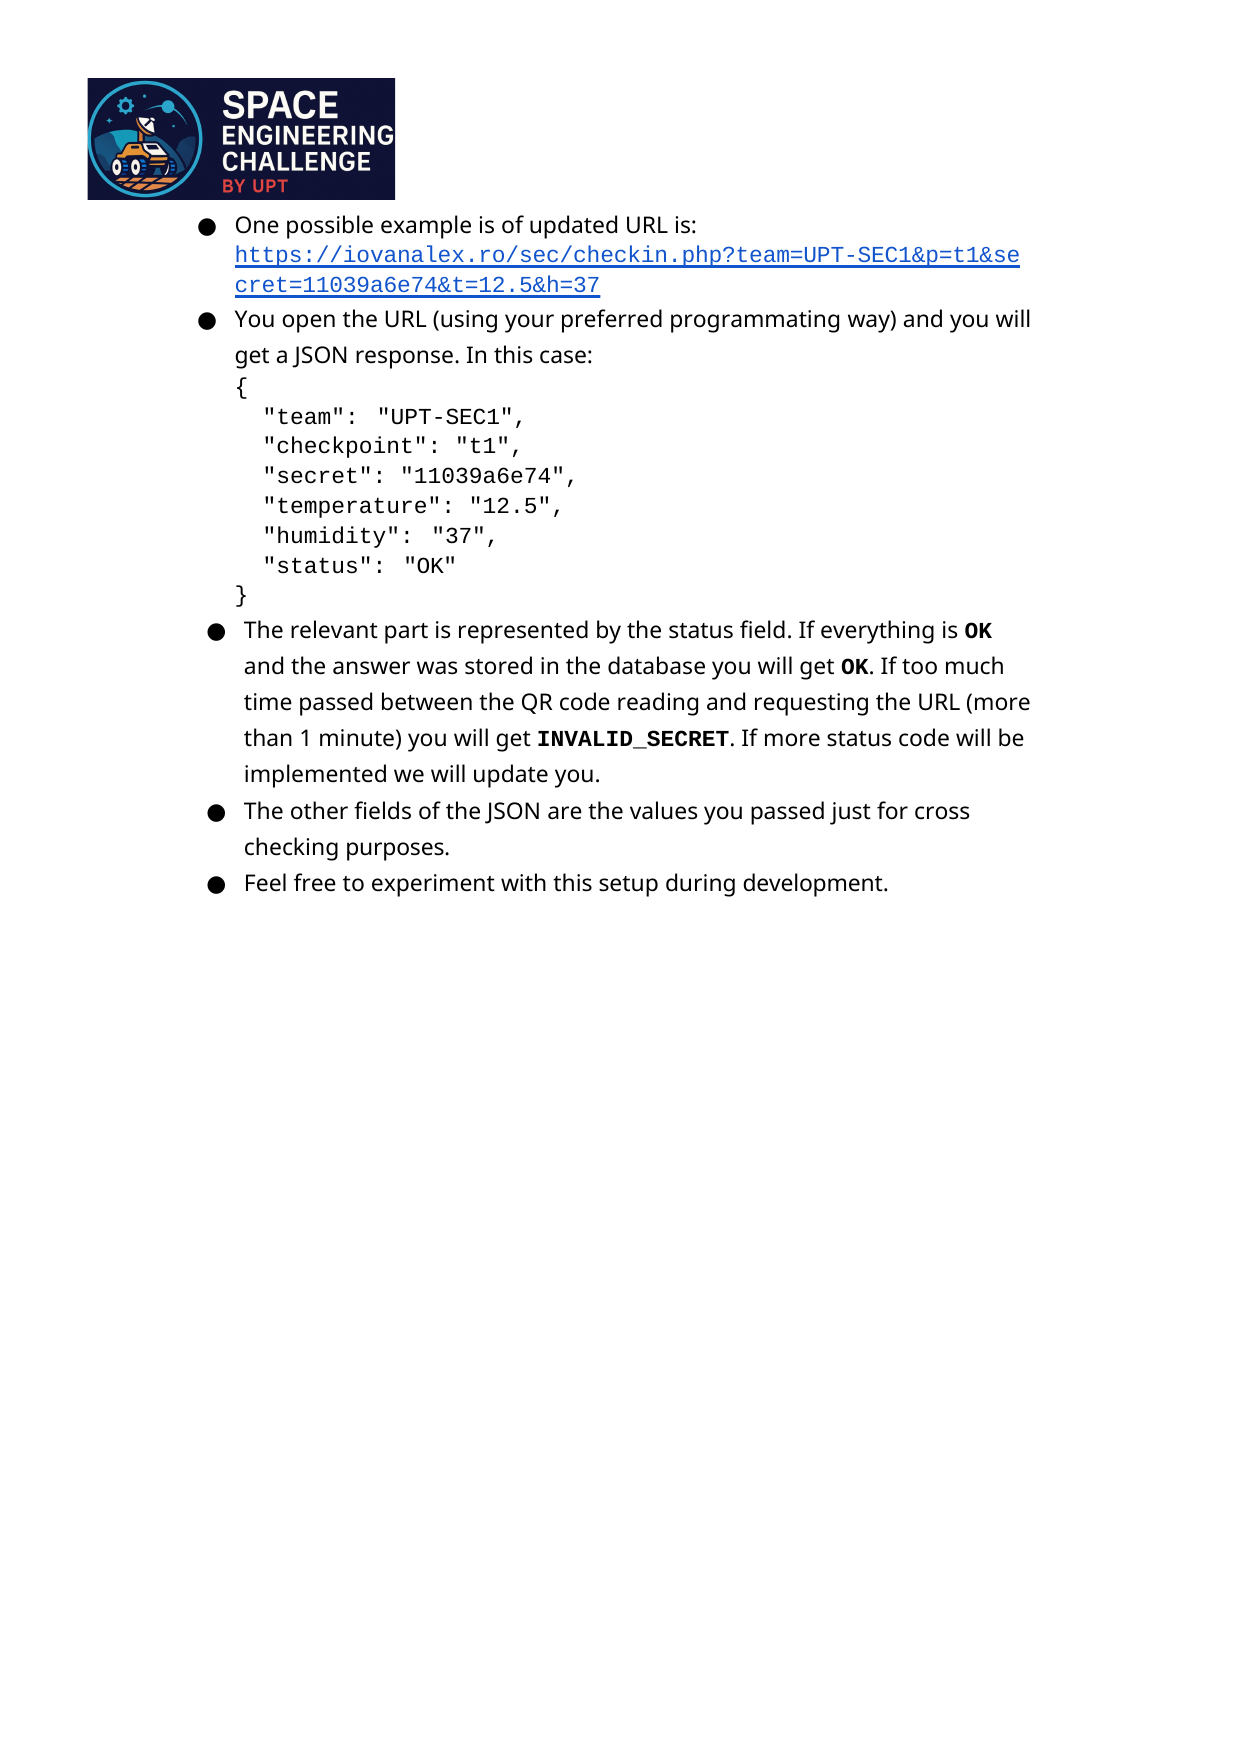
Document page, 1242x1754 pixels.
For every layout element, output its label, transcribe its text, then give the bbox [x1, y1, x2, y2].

text } [234, 584, 1064, 610]
list The other fields of the JSON are the values you passed just for cross checking purposes. [206, 794, 1039, 862]
list Feel free to experiment with this setup during development. [206, 866, 1064, 898]
list You open the URL (using your preferred programmating way) and you will get a JSON response. In this case: [197, 303, 1038, 371]
text "status": "OK" [262, 554, 1064, 580]
text "checkpoint": "t1", "secret": "11039a6e74", "temperature": "12.5", [262, 435, 646, 520]
text { [234, 375, 1064, 401]
list One possible example is of updated URL is: https://iovanalex.ro/sec/checkin.php?team=UPT-SEC1&p=t1&se cret=11039a6e74&t=12.5&h=37 [197, 209, 1050, 299]
text "team": "UPT-SEC1", [262, 405, 1064, 431]
text "humidity": "37", [262, 524, 1064, 550]
picture [87, 78, 396, 200]
list The relevant part is represented by the status field. If everything is OK and the answer was stored in the database you will get OK. If too much time passed between the QR code reading and requesting the URL (more than 1 minute) you will get INVALID_SECRET. If more status code will be implemented we will update you. [206, 614, 1045, 789]
